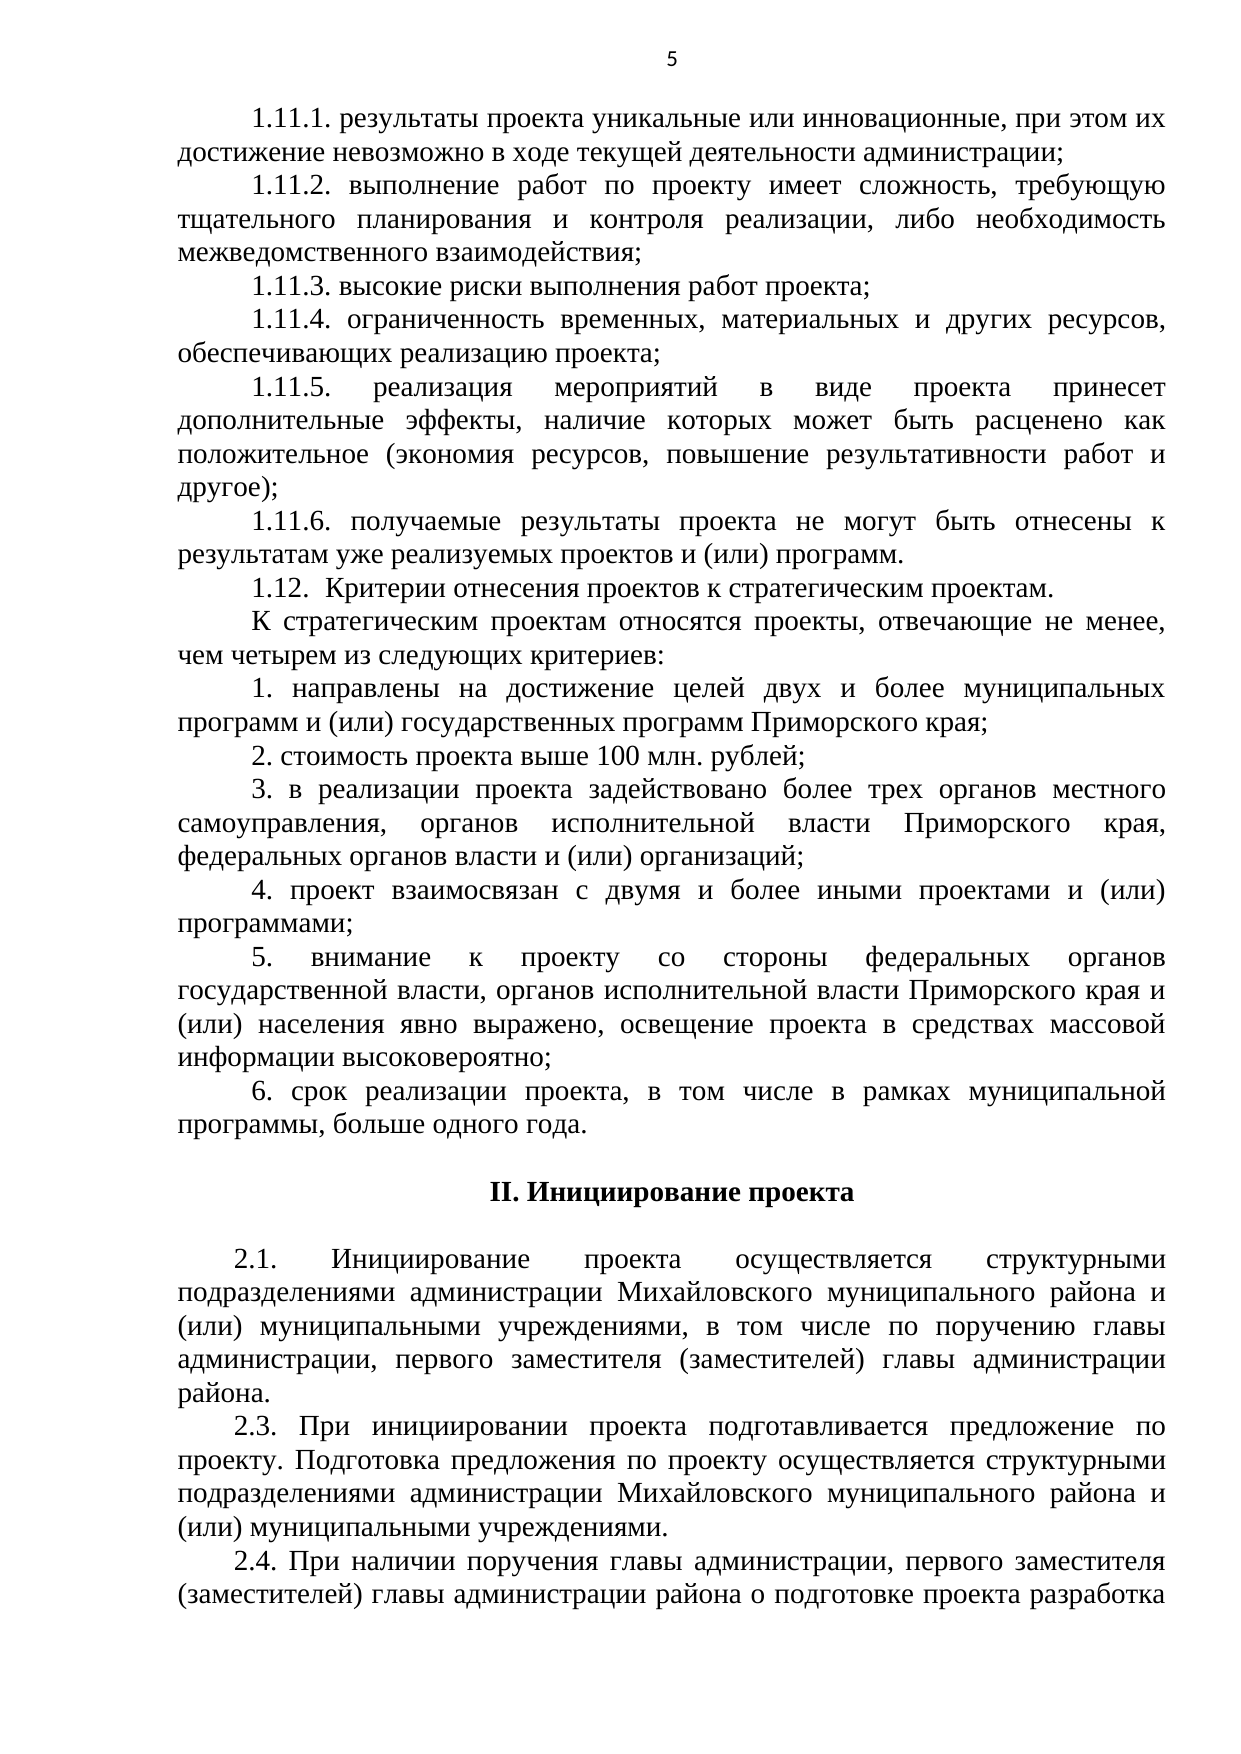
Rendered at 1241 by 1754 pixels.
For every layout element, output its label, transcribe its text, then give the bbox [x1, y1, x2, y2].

list Критерии отнесения проектов к стратегическим проектам. [177, 570, 1167, 603]
text 1.11.2. выполнение работ по проекту имеет сложность, требующую тщательного планирования и контроля реализации, либо необходимость межведомственного взаимодействия; [177, 167, 1167, 268]
text 2.3. При инициировании проекта подготавливается предложение по проекту. Подготовка предложения по проекту осуществляется структурными подразделениями администрации Михайловского муниципального района и (или) муниципальными учреждениями. [177, 1408, 1167, 1543]
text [177, 1543, 1167, 1610]
text 3. в реализации проекта задействовано более трех органов местного самоуправления, органов исполнительной власти Приморского края, федеральных органов власти и (или) организаций; [177, 771, 1167, 872]
text К стратегическим проектам относятся проекты, отвечающие не менее, чем четырем из следующих критериев: [177, 603, 1167, 671]
text 1.11.3. высокие риски выполнения работ проекта; [177, 268, 1167, 302]
text 4. проект взаимосвязан с двумя и более иными проектами и (или) программами; [177, 872, 1167, 939]
text 6. срок реализации проекта, в том числе в рамках муниципальной программы, больше одного года. [177, 1073, 1167, 1140]
text 2. стоимость проекта выше 100 млн. рублей; [177, 738, 1167, 771]
text 2.1. Инициирование проекта осуществляется структурными подразделениями администрации Михайловского муниципального района и (или) муниципальными учреждениями, в том числе по поручению главы администрации, первого заместителя (заместителей) главы администрации района. [177, 1241, 1167, 1408]
text 1.11.5. реализация мероприятий в виде проекта принесет дополнительные эффекты, наличие которых может быть расценено как положительное (экономия ресурсов, повышение результативности работ и другое); [177, 369, 1167, 503]
text II. Инициирование проекта [177, 1174, 1167, 1207]
text 1. направлены на достижение целей двух и более муниципальных программ и (или) государственных программ Приморского края; [177, 671, 1167, 738]
text 1.11.6. получаемые результаты проекта не могут быть отнесены к результатам уже реализуемых проектов и (или) программ. [177, 503, 1167, 570]
text 5. внимание к проекту со стороны федеральных органов государственной власти, органов исполнительной власти Приморского края и (или) населения явно выражено, освещение проекта в средствах массовой информации высоковероятно; [177, 939, 1167, 1073]
text 1.11.1. результаты проекта уникальные или инновационные, при этом их достижение невозможно в ходе текущей деятельности администрации; [177, 100, 1167, 167]
text 1.11.4. ограниченность временных, материальных и других ресурсов, обеспечивающих реализацию проекта; [177, 302, 1167, 369]
